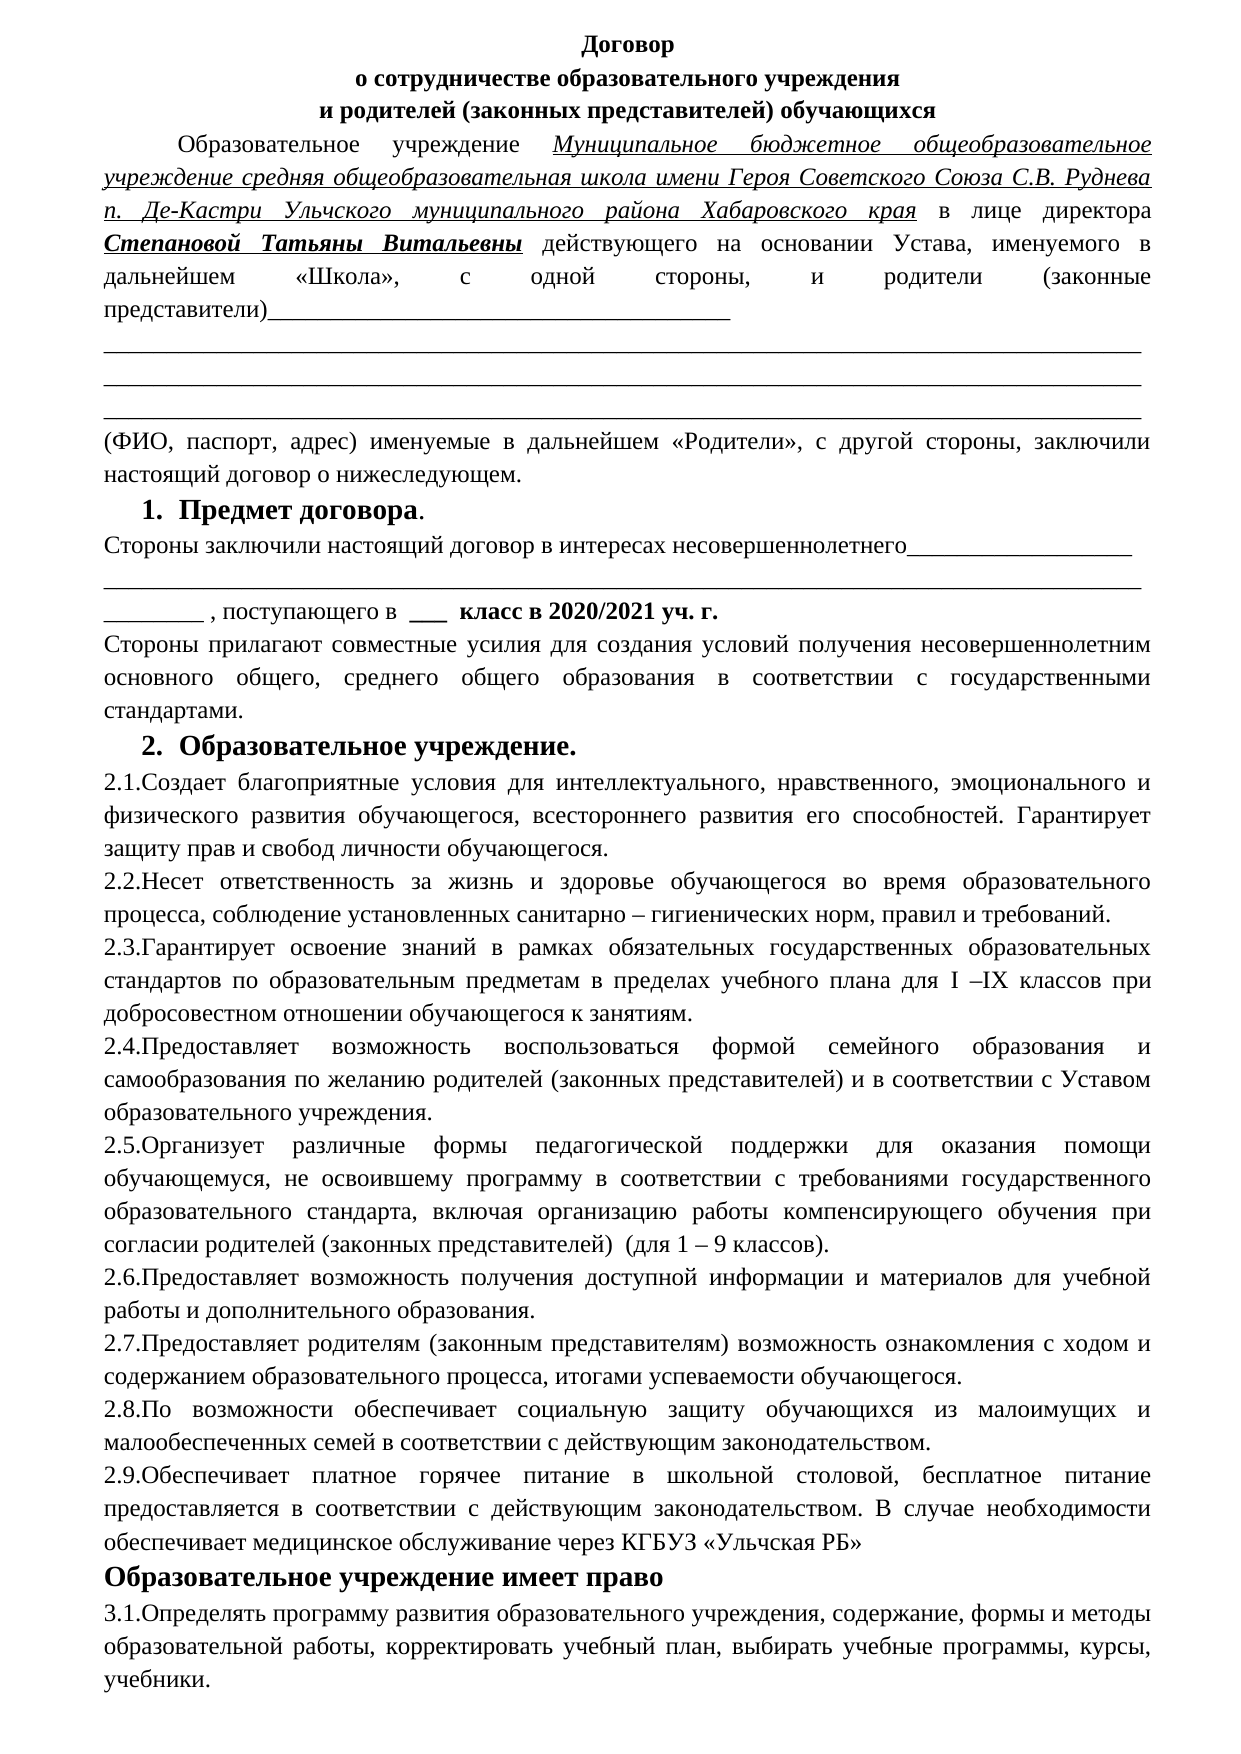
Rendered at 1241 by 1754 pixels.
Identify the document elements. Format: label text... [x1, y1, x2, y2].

list Образовательное учреждение. [141, 728, 1152, 762]
text _________________________________________________________________________________________________________________________________________________________________________________________________________________________________________________________ (ФИО, паспорт, адрес) именуемые в дальнейшем «Родители», с другой стороны, заключили настоящий договор о нижеследующем. [103, 327, 1152, 488]
text 2.3.Гарантирует освоение знаний в рамках обязательных государственных образовательных стандартов по образовательным предметам в пределах учебного плана для I –IX классов при добросовестном отношении обучающегося к занятиям. [103, 932, 1152, 1027]
text 2.4.Предоставляет возможность воспользоваться формой семейного образования и самообразования по желанию родителей (законных представителей) и в соответствии с Уставом образовательного учреждения. [103, 1031, 1152, 1126]
text Стороны прилагают совместные усилия для создания условий получения несовершеннолетним основного общего, среднего общего образования в соответствии с государственными стандартами. [103, 629, 1152, 724]
text ___________________________________________________________________________________________ , поступающего в ___ класс в 2020/2021 уч. г. [103, 563, 1152, 625]
text 2.9.Обеспечивает платное горячее питание в школьной столовой, бесплатное питание предоставляется в соответствии с действующим законодательством. В случае необходимости обеспечивает медицинское обслуживание через КГБУЗ «Ульчская РБ» [103, 1461, 1152, 1555]
text Образовательное учреждение имеет право [103, 1559, 1152, 1593]
list Предмет договора. [141, 492, 1152, 525]
text Образовательное учреждение Муниципальное бюджетное общеобразовательное учреждение средняя общеобразовательная школа имени Героя Советского Союза С.В. Руднева п. Де-Кастри Ульчского муниципального района Хабаровского края в лице директора Степановой Татьяны Витальевны действующего на основании Устава, именуемого в дальнейшем «Школа», с одной стороны, и родители (законные представители)_____________________________________ [103, 188, 1152, 322]
text 2.7.Предоставляет родителям (законным представителям) возможность ознакомления с ходом и содержанием образовательного процесса, итогами успеваемости обучающегося. [103, 1328, 1152, 1390]
text 3.1.Определять программу развития образовательного учреждения, содержание, формы и методы образовательной работы, корректировать учебный план, выбирать учебные программы, курсы, учебники. [103, 1598, 1152, 1693]
text 2.2.Несет ответственность за жизнь и здоровье обучающегося во время образовательного процесса, соблюдение установленных санитарно – гигиенических норм, правил и требований. [103, 866, 1152, 928]
text и родителей (законных представителей) обучающихся [103, 96, 1152, 124]
text о сотрудничестве образовательного учреждения [103, 63, 1152, 91]
text Стороны заключили настоящий договор в интересах несовершеннолетнего__________________ [103, 530, 1152, 559]
text 2.5.Организует различные формы педагогической поддержки для оказания помощи обучающемуся, не освоившему программу в соответствии с требованиями государственного образовательного стандарта, включая организацию работы компенсирующего обучения при согласии родителей (законных представителей) (для 1 – 9 классов). [103, 1130, 1152, 1258]
text 2.6.Предоставляет возможность получения доступной информации и материалов для учебной работы и дополнительного образования. [103, 1262, 1152, 1324]
text 2.8.По возможности обеспечивает социальную защиту обучающихся из малоимущих и малообеспеченных семей в соответствии с действующим законодательством. [103, 1394, 1152, 1456]
text 2.1.Создает благоприятные условия для интеллектуального, нравственного, эмоционального и физического развития обучающегося, всестороннего развития его способностей. Гарантирует защиту прав и свобод личности обучающегося. [103, 767, 1152, 862]
text Договор [103, 29, 1152, 58]
text Образовательное учреждение Муниципальное бюджетное общеобразовательное учреждение средняя общеобразовательная школа имени Героя Советского Союза С.В. Руднева п. Де-Кастри Ульчского муниципального района Хабаровского края в лице директора Степановой Татьяны Витальевны действующего на основании Устава, именуемого в дальнейшем «Школа», с одной стороны, и родители (законные представители)_____________________________________ [103, 129, 1152, 187]
